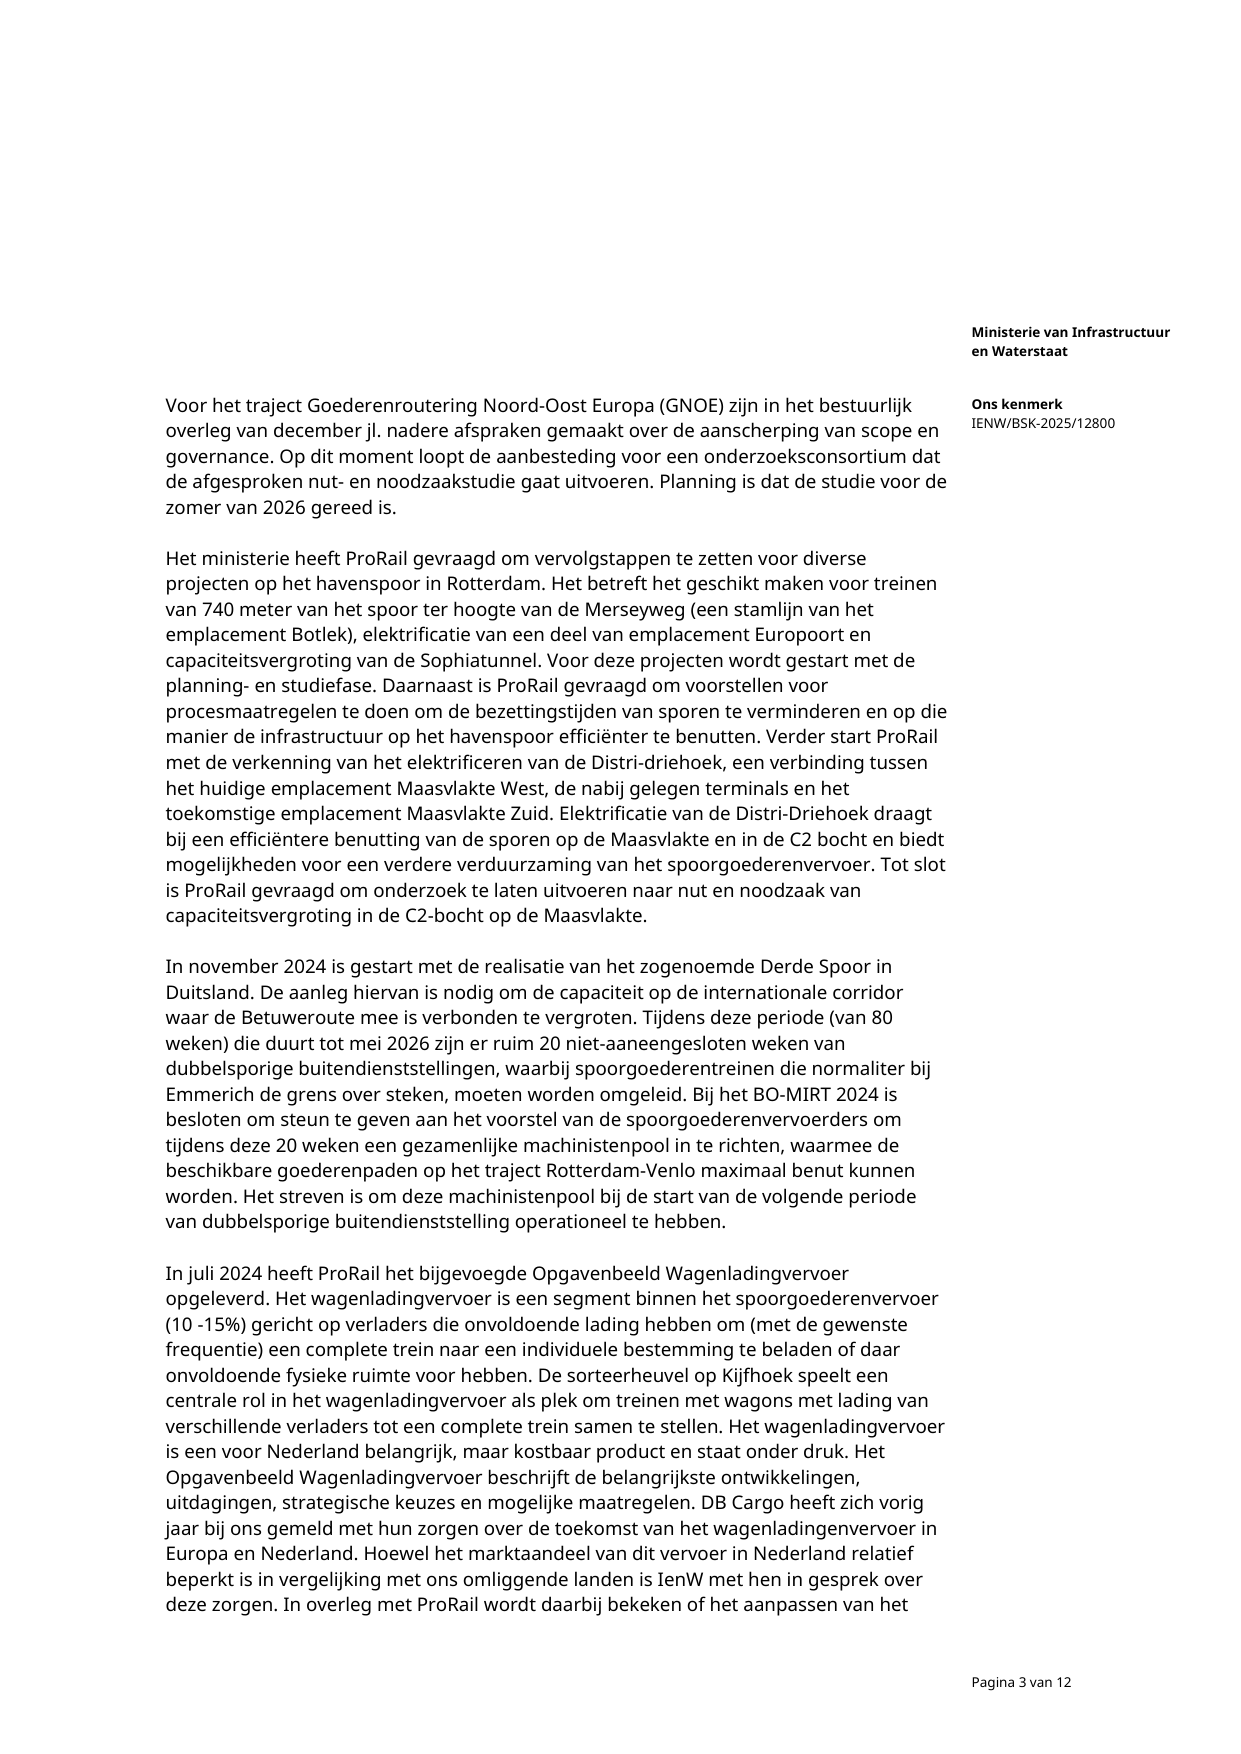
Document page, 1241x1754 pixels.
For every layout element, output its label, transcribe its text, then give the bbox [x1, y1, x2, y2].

text In november 2024 is gestart met de realisatie van het zogenoemde Derde Spoor in Duitsland. De aanleg hiervan is nodig om de capaciteit op de internationale corridor waar de Betuweroute mee is verbonden te vergroten. Tijdens deze periode (van 80 weken) die duurt tot mei 2026 zijn er ruim 20 niet-aaneengesloten weken van dubbelsporige buitendienststellingen, waarbij spoorgoederentreinen die normaliter bij Emmerich de grens over steken, moeten worden omgeleid. Bij het BO-MIRT 2024 is besloten om steun te geven aan het voorstel van de spoorgoederenvervoerders om tijdens deze 20 weken een gezamenlijke machinistenpool in te richten, waarmee de beschikbare goederenpaden op het traject Rotterdam-Venlo maximaal benut kunnen worden. Het streven is om deze machinistenpool bij de start van de volgende periode van dubbelsporige buitendienststelling operationeel te hebben. [165, 953, 951, 1234]
text Voor het traject Goederenroutering Noord-Oost Europa (GNOE) zijn in het bestuurlijk overleg van december jl. nadere afspraken gemaakt over de aanscherping van scope en governance. Op dit moment loopt de aanbesteding voor een onderzoeksconsortium dat de afgesproken nut- en noodzaakstudie gaat uitvoeren. Planning is dat de studie voor de zomer van 2026 gereed is. [165, 392, 951, 520]
text Het ministerie heeft ProRail gevraagd om vervolgstappen te zetten voor diverse projecten op het havenspoor in Rotterdam. Het betreft het geschikt maken voor treinen van 740 meter van het spoor ter hoogte van de Merseyweg (een stamlijn van het emplacement Botlek), elektrificatie van een deel van emplacement Europoort en capaciteitsvergroting van de Sophiatunnel. Voor deze projecten wordt gestart met de planning- en studiefase. Daarnaast is ProRail gevraagd om voorstellen voor procesmaatregelen te doen om de bezettingstijden van sporen te verminderen en op die manier de infrastructuur op het havenspoor efficiënter te benutten. Verder start ProRail met de verkenning van het elektrificeren van de Distri-driehoek, een verbinding tussen het huidige emplacement Maasvlakte West, de nabij gelegen terminals en het toekomstige emplacement Maasvlakte Zuid. Elektrificatie van de Distri-Driehoek draagt bij een efficiëntere benutting van de sporen op de Maasvlakte en in de C2 bocht en biedt mogelijkheden voor een verdere verduurzaming van het spoorgoederenvervoer. Tot slot is ProRail gevraagd om onderzoek te laten uitvoeren naar nut en noodzaak van capaciteitsvergroting in de C2-bocht op de Maasvlakte. [165, 545, 951, 928]
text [165, 1260, 951, 1617]
